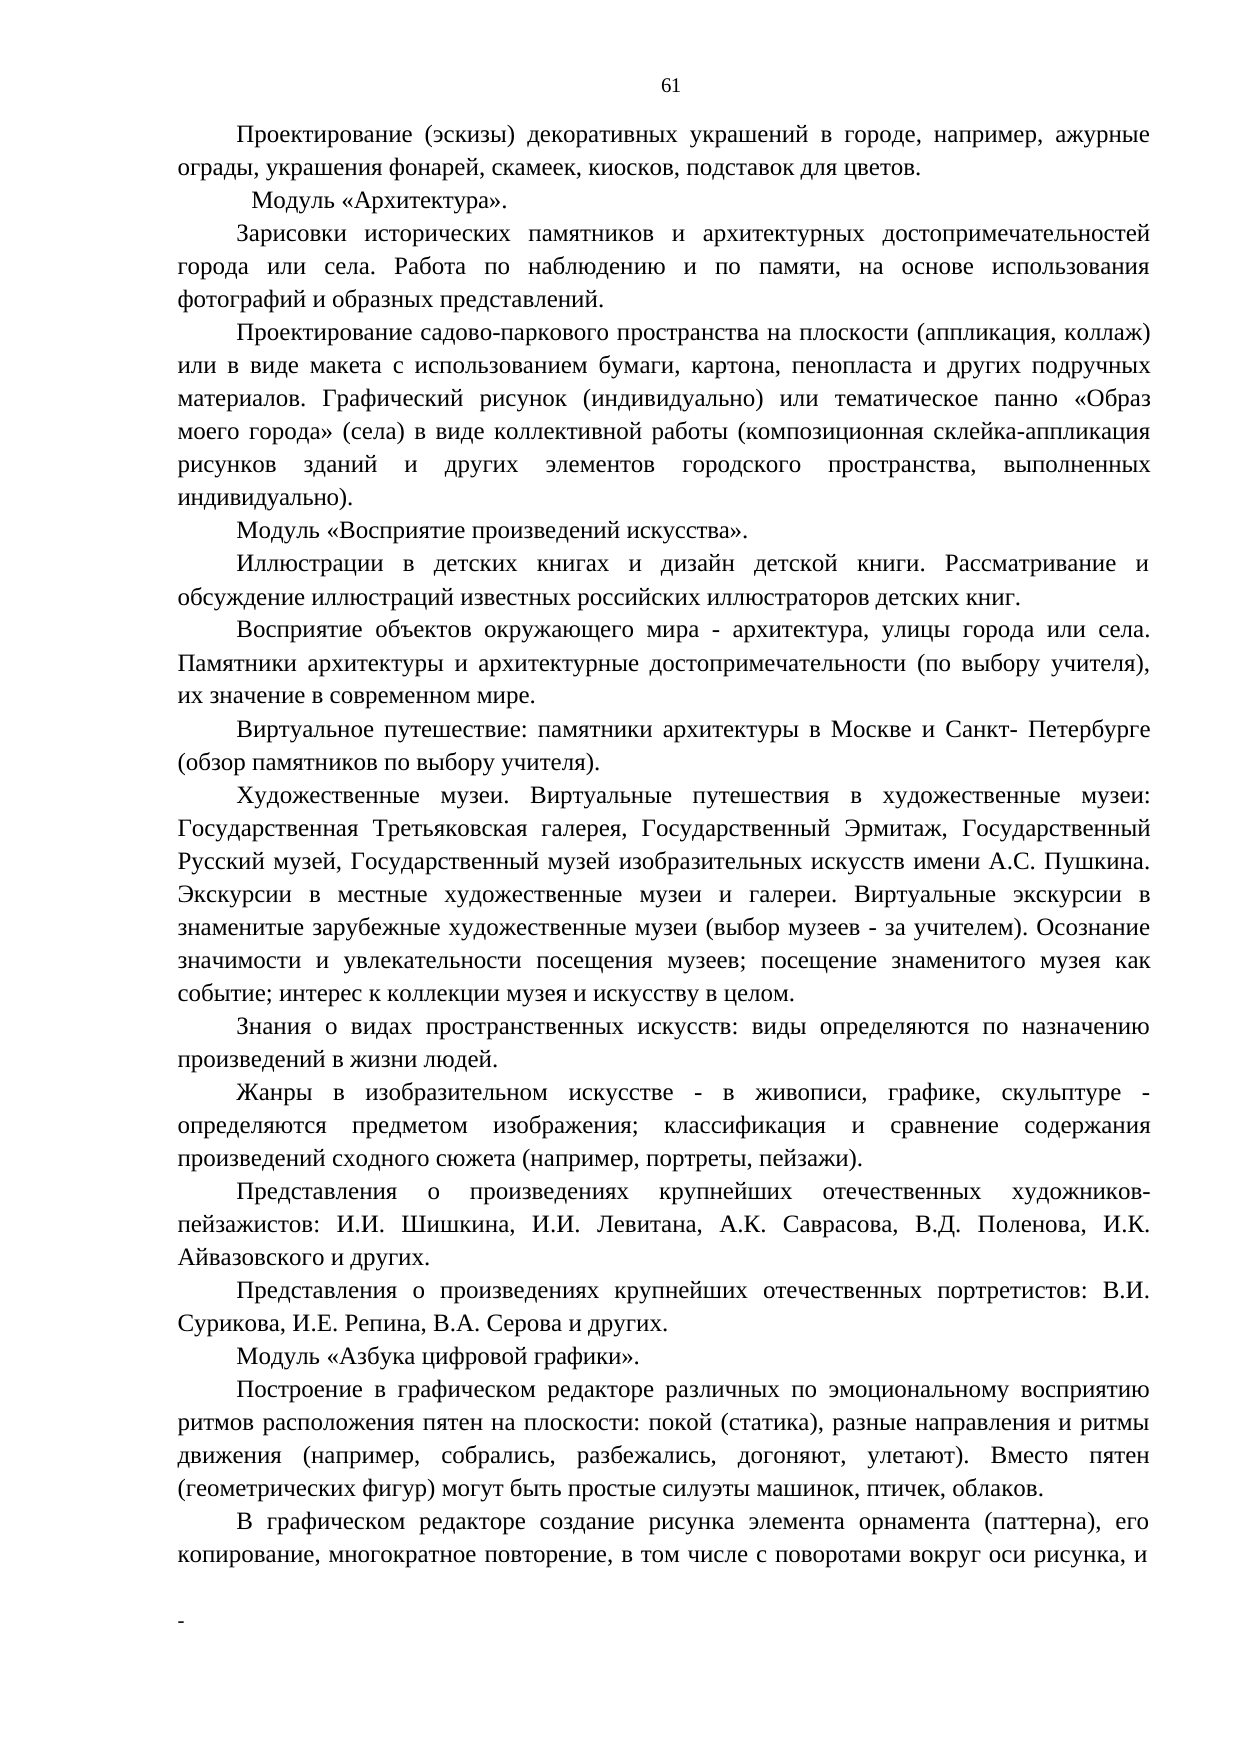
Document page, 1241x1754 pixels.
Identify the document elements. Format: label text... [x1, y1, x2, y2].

text Зарисовки исторических памятников и архитектурных достопримечательностей города или села. Работа по наблюдению и по памяти, на основе использования фотографий и образных представлений. [177, 218, 1151, 313]
text Иллюстрации в детских книгах и дизайн детской книги. Рассматривание и обсуждение иллюстраций известных российских иллюстраторов детских книг. [177, 548, 1150, 610]
text Модуль «Восприятие произведений искусства». [236, 516, 1223, 544]
text Построение в графическом редакторе различных по эмоциональному восприятию ритмов расположения пятен на плоскости: покой (статика), разные направления и ритмы движения (например, собрались, разбежались, догоняют, улетают). Вместо пятен (геометрических фигур) могут быть простые силуэты машинок, птичек, облаков. [177, 1374, 1151, 1502]
text Художественные музеи. Виртуальные путешествия в художественные музеи: Государственная Третьяковская галерея, Государственный Эрмитаж, Государственный Русский музей, Государственный музей изобразительных искусств имени А.С. Пушкина. Экскурсии в местные художественные музеи и галереи. Виртуальные экскурсии в знаменитые зарубежные художественные музеи (выбор музеев - за учителем). Осознание значимости и увлекательности посещения музеев; посещение знаменитого музея как событие; интерес к коллекции музея и искусству в целом. [177, 780, 1151, 1007]
text Проектирование (эскизы) декоративных украшений в городе, например, ажурные ограды, украшения фонарей, скамеек, киосков, подставок для цветов. [177, 119, 1151, 181]
text Проектирование садово-паркового пространства на плоскости (аппликация, коллаж) или в виде макета с использованием бумаги, картона, пенопласта и других подручных материалов. Графический рисунок (индивидуально) или тематическое панно «Образ моего города» (села) в виде коллективной работы (композиционная склейка-аппликация рисунков зданий и других элементов городского пространства, выполненных индивидуально). [177, 317, 1152, 511]
text Модуль «Архитектура». [251, 185, 1223, 214]
text Представления о произведениях крупнейших отечественных художников- пейзажистов: И.И. Шишкина, И.И. Левитана, А.К. Саврасова, В.Д. Поленова, И.К. Айвазовского и других. [177, 1176, 1151, 1271]
text Виртуальное путешествие: памятники архитектуры в Москве и Санкт- Петербурге (обзор памятников по выбору учителя). [177, 714, 1151, 775]
text Знания о видах пространственных искусств: виды определяются по назначению произведений в жизни людей. [177, 1011, 1151, 1073]
text Восприятие объектов окружающего мира - архитектура, улицы города или села. Памятники архитектуры и архитектурные достопримечательности (по выбору учителя), их значение в современном мире. [177, 614, 1151, 709]
text Модуль «Азбука цифровой графики». [236, 1341, 1223, 1370]
text В графическом редакторе создание рисунка элемента орнамента (паттерна), его копирование, многократное повторение, в том числе с поворотами вокруг оси рисунка, и [177, 1506, 1150, 1568]
text Представления о произведениях крупнейших отечественных портретистов: В.И. Сурикова, И.Е. Репина, В.А. Серова и других. [177, 1275, 1151, 1337]
text Жанры в изобразительном искусстве - в живописи, графике, скульптуре - определяются предметом изображения; классификация и сравнение содержания произведений сходного сюжета (например, портреты, пейзажи). [177, 1077, 1151, 1172]
